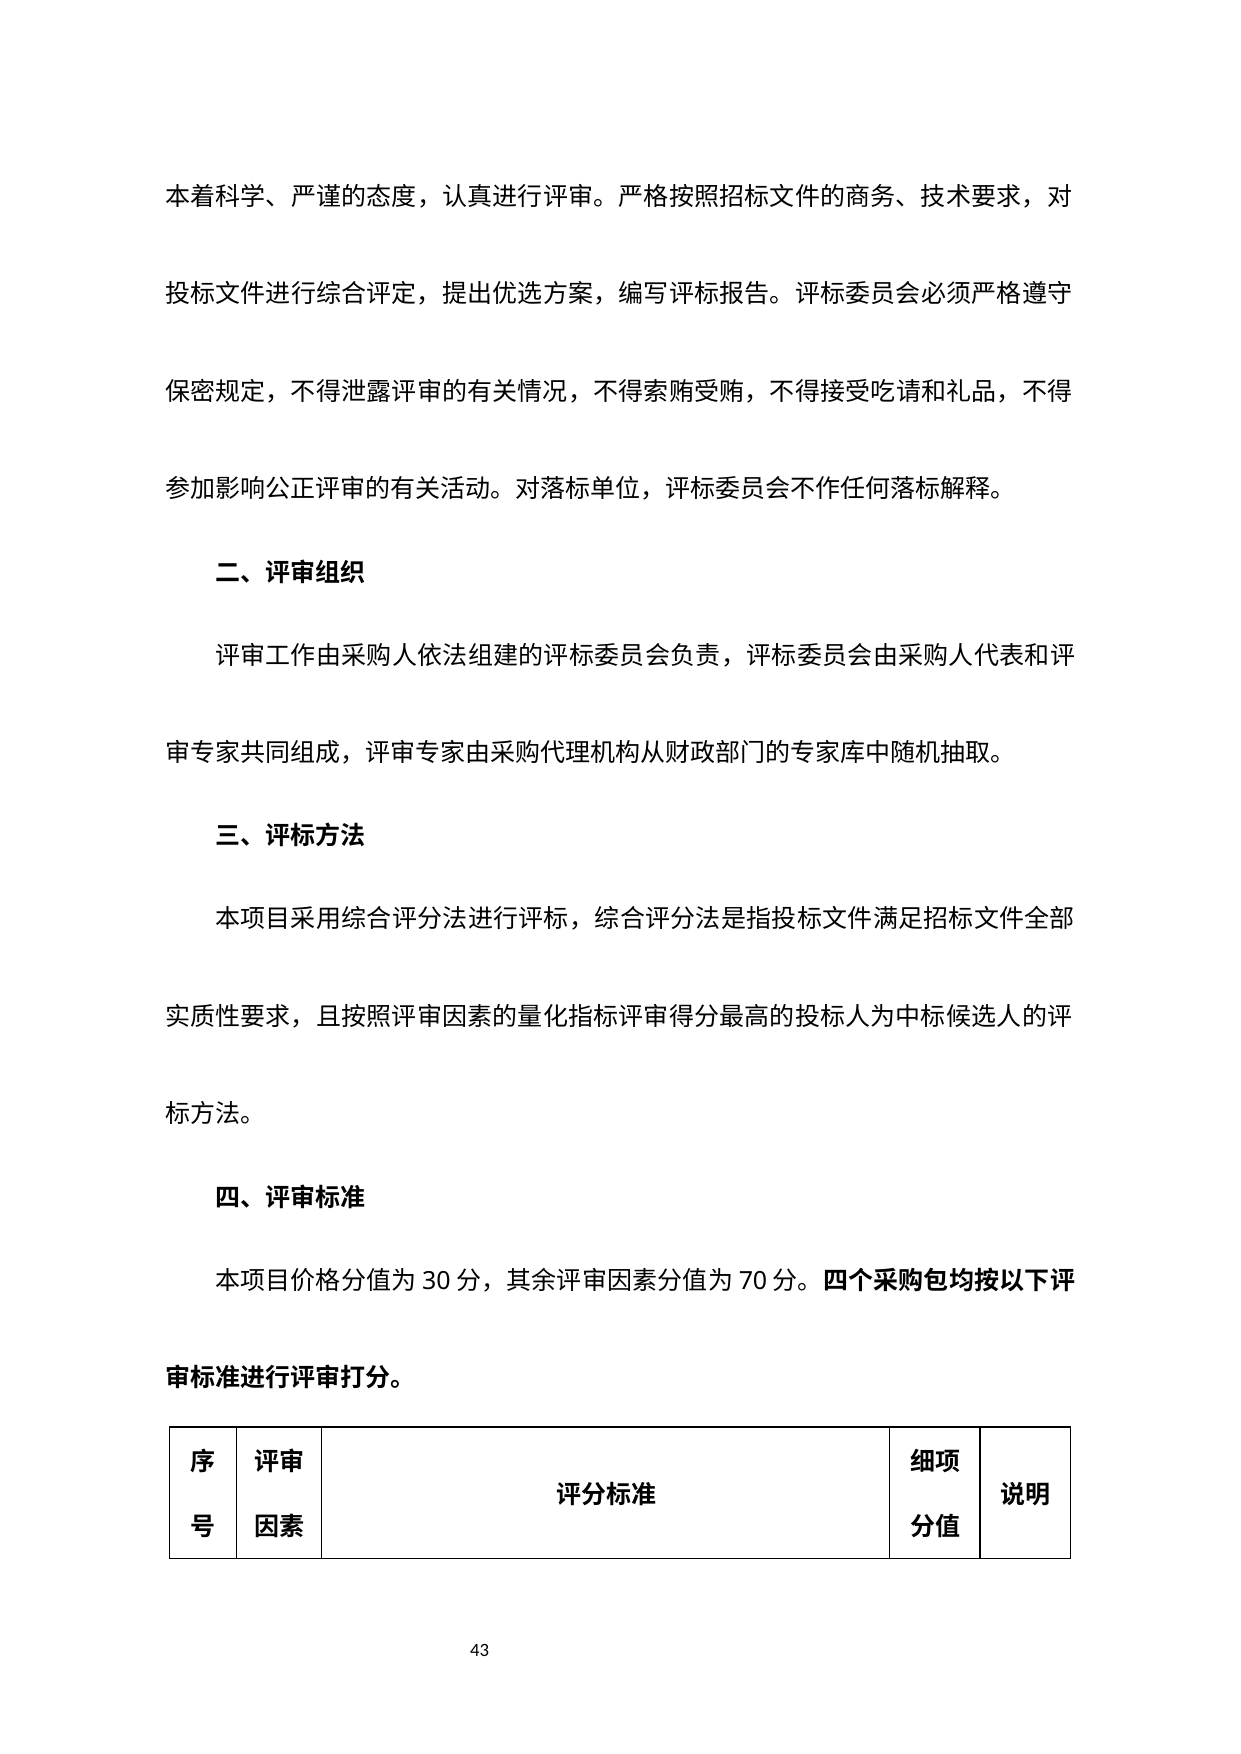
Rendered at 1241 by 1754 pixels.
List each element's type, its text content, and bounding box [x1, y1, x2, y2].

table_header 说明 [981, 1428, 1070, 1557]
table_header 评审因素 [237, 1428, 321, 1557]
text 评审工作由采购人依法组建的评标委员会负责，评标委员会由采购人代表和评审专家共同组成，评审专家由采购代理机构从财政部门的专家库中随机抽取。 [165, 621, 1075, 783]
table_header 评分标准 [322, 1428, 889, 1557]
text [165, 162, 1075, 519]
text 本项目价格分值为30分，其余评审因素分值为70分。四个采购包均按以下评审标准进行评审打分。 [165, 1246, 1075, 1408]
subtitle 二、评审组织 [165, 538, 1075, 603]
subtitle 四、评审标准 [165, 1163, 1075, 1228]
text 本项目采用综合评分法进行评标，综合评分法是指投标文件满足招标文件全部实质性要求，且按照评审因素的量化指标评审得分最高的投标人为中标候选人的评标方法。 [165, 884, 1075, 1144]
table_header 序号 [170, 1428, 236, 1557]
subtitle 三、评标方法 [165, 801, 1075, 866]
table_header 细项 分值 [890, 1428, 979, 1557]
